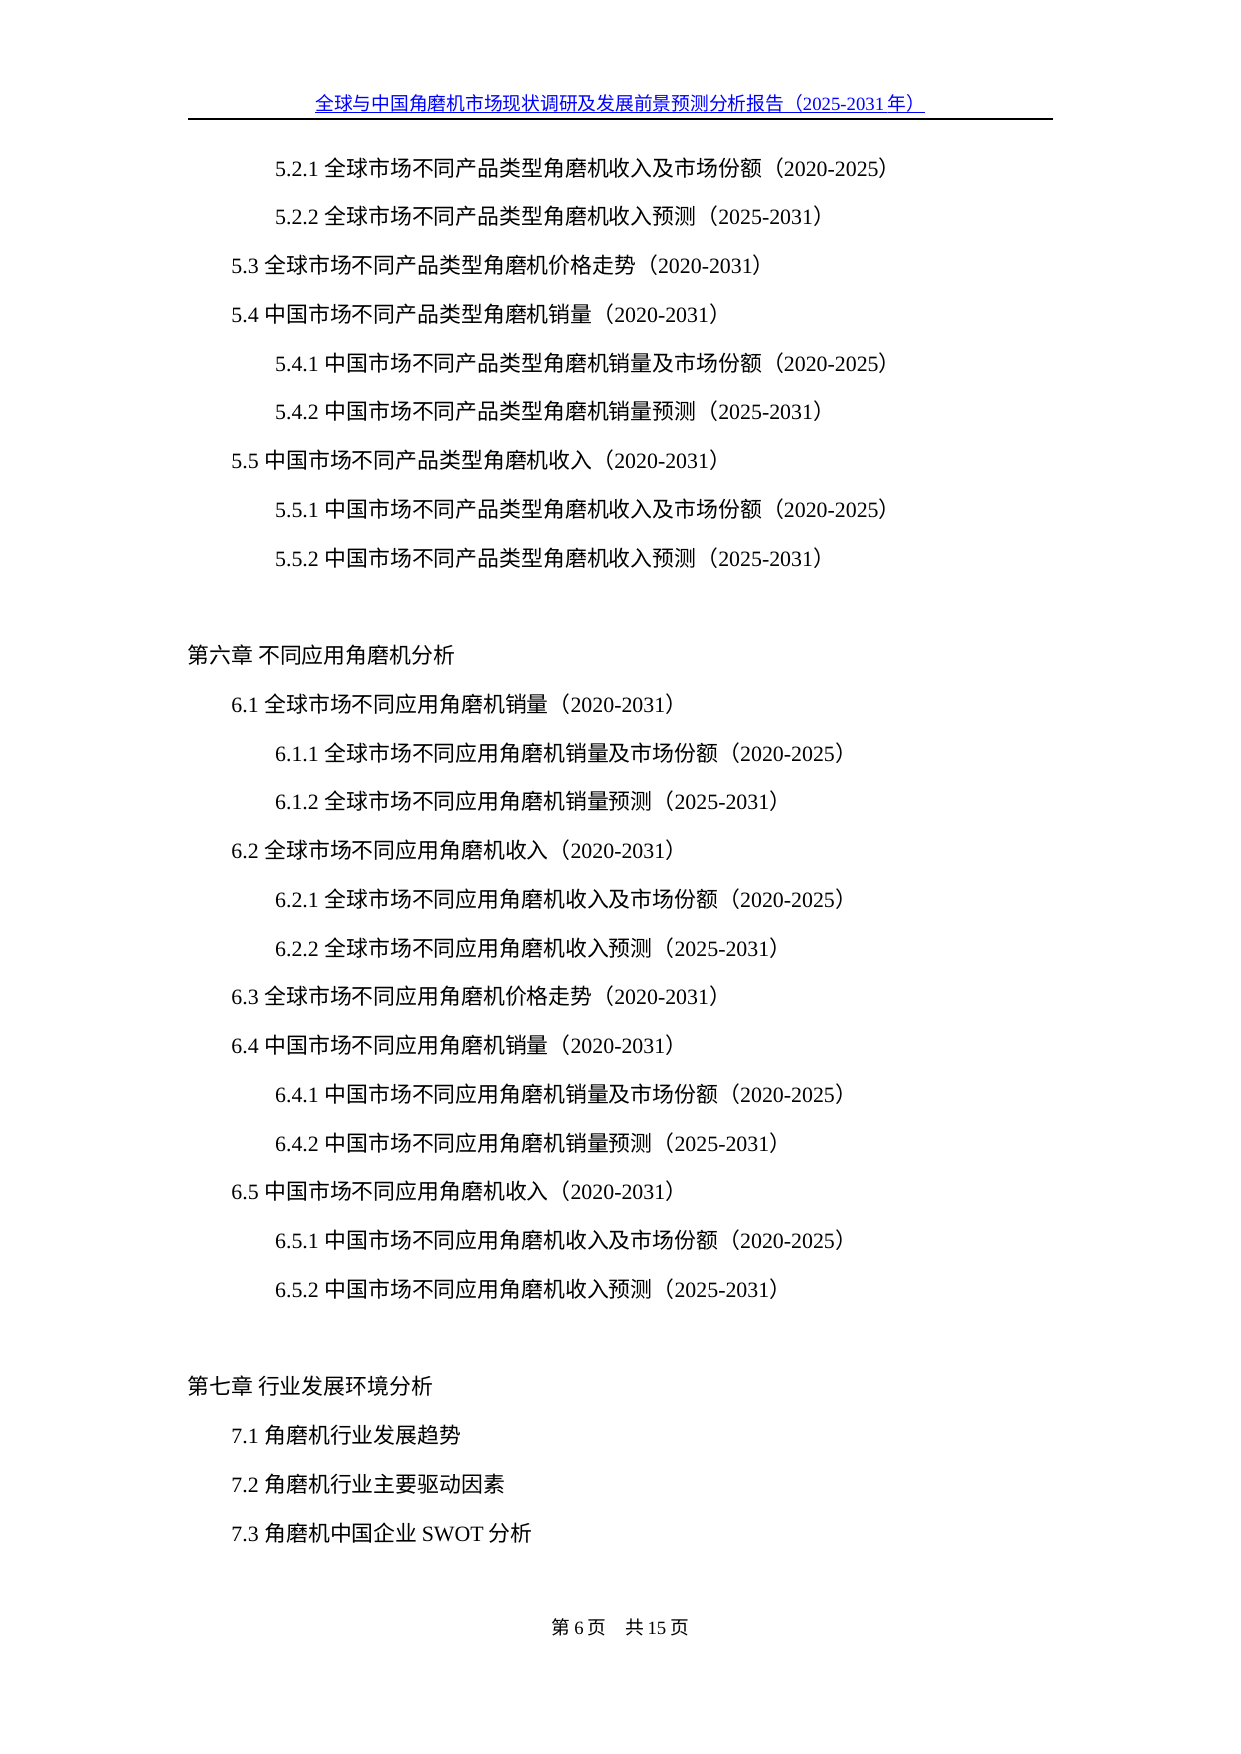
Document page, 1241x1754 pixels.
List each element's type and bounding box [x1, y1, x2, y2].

text [187, 150, 1053, 1548]
